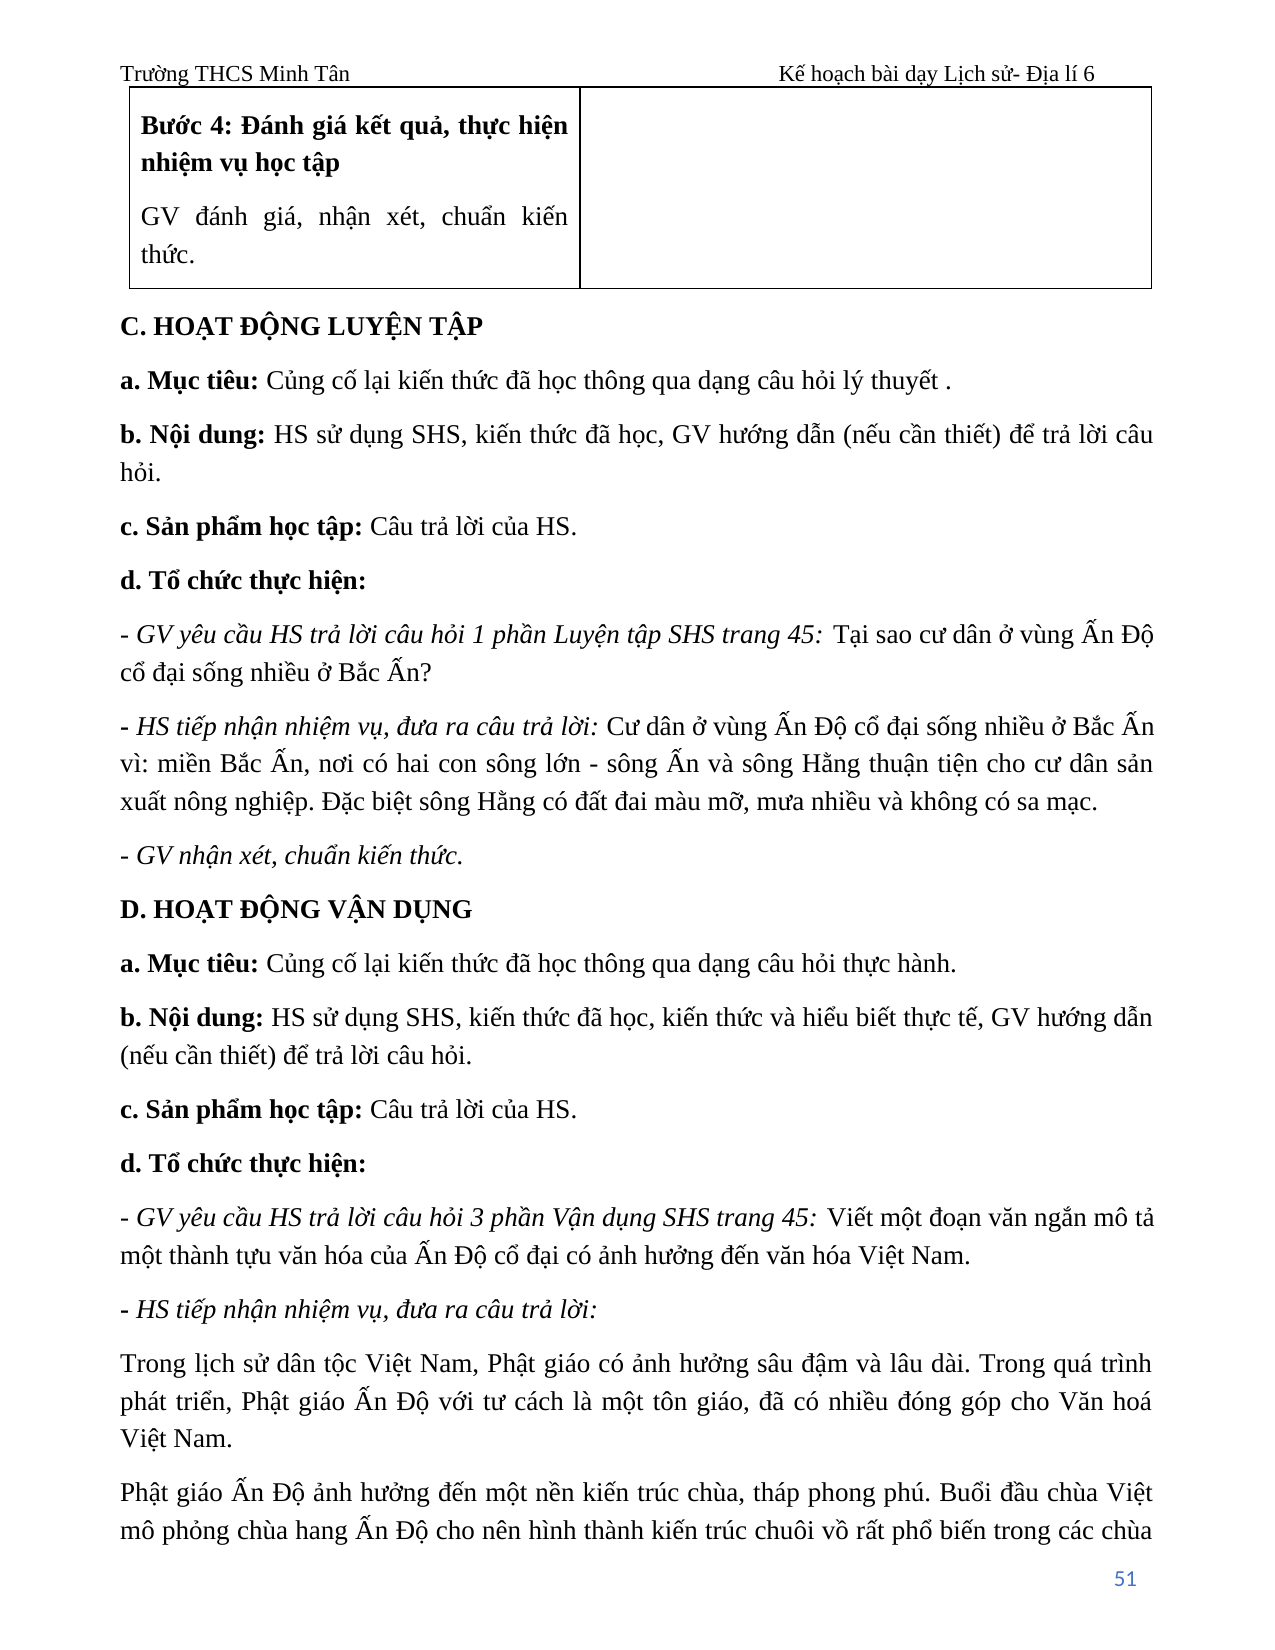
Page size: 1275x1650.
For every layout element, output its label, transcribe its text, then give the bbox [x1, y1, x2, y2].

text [120, 1472, 1155, 1547]
text b. Nội dung: HS sử dụng SHS, kiến thức đã học, kiến thức và hiểu biết thực tế, GV hướng dẫn (nếu cần thiết) để trả lời câu hỏi. [120, 997, 1155, 1072]
text d. Tổ chức thực hiện: [120, 1143, 1155, 1180]
text a. Mục tiêu: Củng cố lại kiến thức đã học thông qua dạng câu hỏi thực hành. [120, 943, 1155, 980]
text d. Tổ chức thực hiện: [120, 559, 1155, 597]
text Trong lịch sử dân tộc Việt Nam, Phật giáo có ảnh hưởng sâu đậm và lâu dài. Trong quá trình phát triển, Phật giáo Ấn Độ với tư cách là một tôn giáo, đã có nhiều đóng góp cho Văn hoá Việt Nam. [120, 1343, 1155, 1455]
text c. Sản phẩm học tập: Câu trả lời của HS. [120, 505, 1155, 543]
text c. Sản phẩm học tập: Câu trả lời của HS. [120, 1088, 1155, 1126]
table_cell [581, 88, 1151, 287]
text - HS tiếp nhận nhiệm vụ, đưa ra câu trả lời: Cư dân ở vùng Ấn Độ cổ đại sống nhiều ở Bắc Ấn vì: miền Bắc Ấn, nơi có hai con sông lớn - sông Ấn và sông Hằng thuận tiện cho cư dân sản xuất nông nghiệp. Đặc biệt sông Hằng có đất đai màu mỡ, mưa nhiều và không có sa mạc. [120, 705, 1155, 818]
text - GV nhận xét, chuẩn kiến thức. [120, 834, 1155, 872]
text - GV yêu cầu HS trả lời câu hỏi 3 phần Vận dụng SHS trang 45: Viết một đoạn văn ngắn mô tả một thành tựu văn hóa của Ấn Độ cổ đại có ảnh hưởng đến văn hóa Việt Nam. [120, 1197, 1155, 1272]
text a. Mục tiêu: Củng cố lại kiến thức đã học thông qua dạng câu hỏi lý thuyết . [120, 359, 1155, 397]
text C. HOẠT ĐỘNG LUYỆN TẬP [120, 305, 1155, 343]
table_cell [130, 88, 579, 287]
text b. Nội dung: HS sử dụng SHS, kiến thức đã học, GV hướng dẫn (nếu cần thiết) để trả lời câu hỏi. [120, 413, 1155, 488]
text - HS tiếp nhận nhiệm vụ, đưa ra câu trả lời: [120, 1288, 1155, 1326]
text D. HOẠT ĐỘNG VẬN DỤNG [120, 888, 1155, 926]
text - GV yêu cầu HS trả lời câu hỏi 1 phần Luyện tập SHS trang 45: Tại sao cư dân ở vùng Ấn Độ cổ đại sống nhiều ở Bắc Ấn? [120, 613, 1155, 688]
